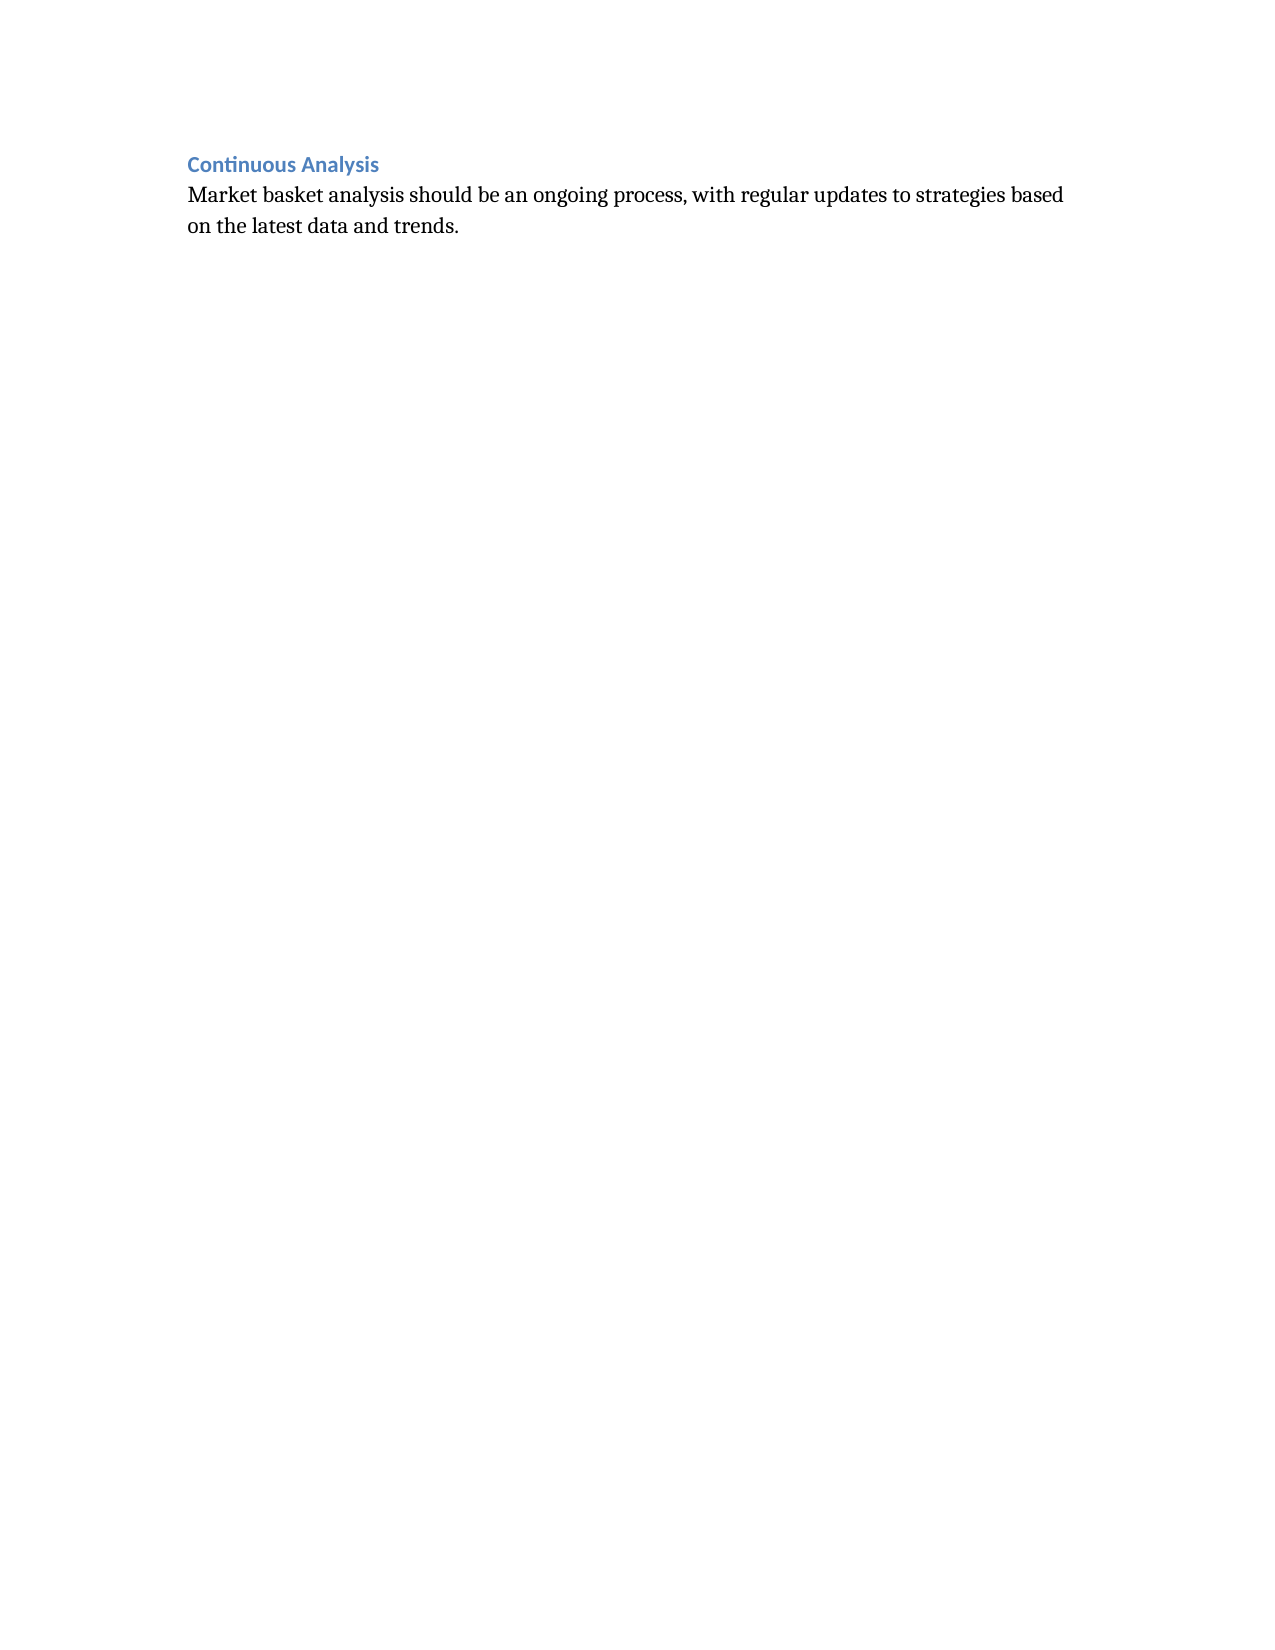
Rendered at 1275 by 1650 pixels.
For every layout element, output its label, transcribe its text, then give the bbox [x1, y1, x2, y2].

text Market basket analysis should be an ongoing process, with regular updates to strategies based on the latest data and trends. [187, 182, 1087, 239]
subtitle Continuous Analysis [187, 150, 1087, 178]
